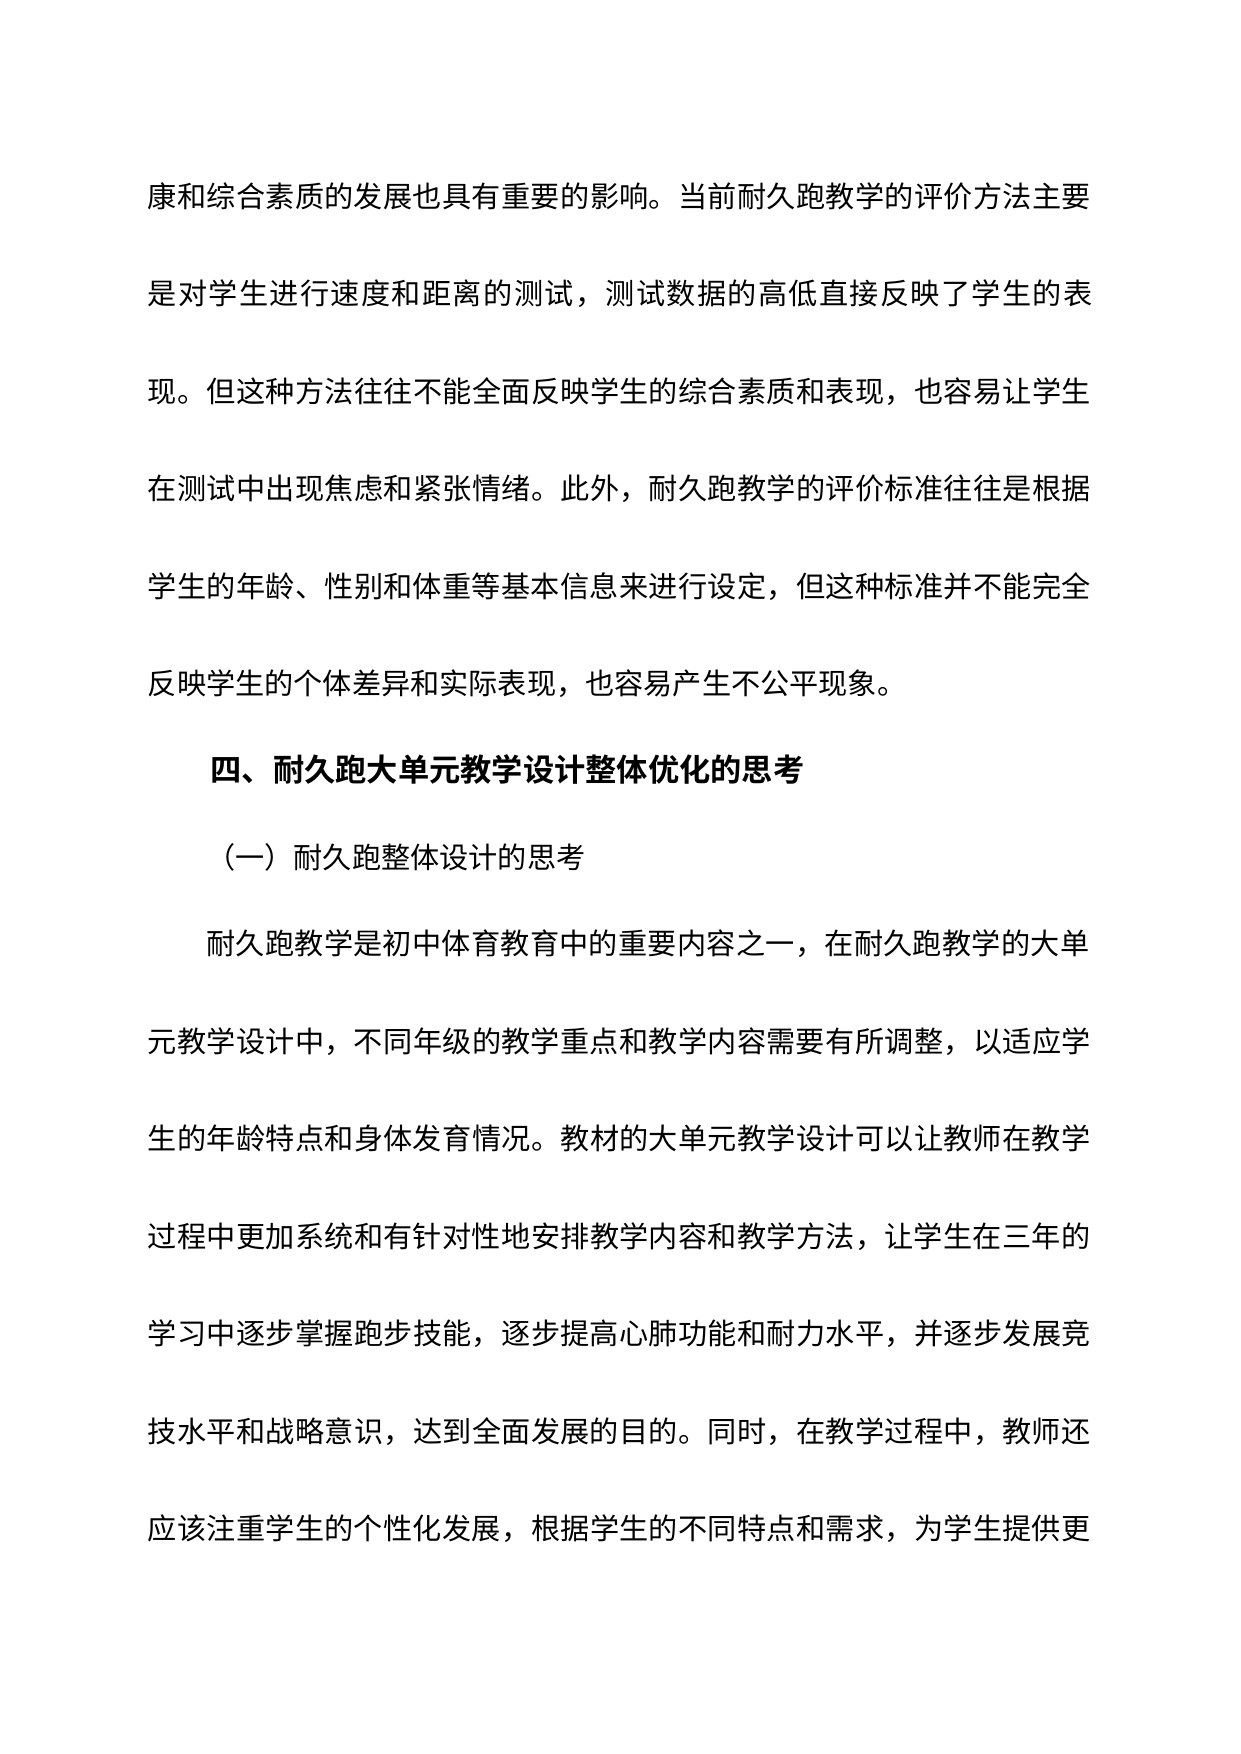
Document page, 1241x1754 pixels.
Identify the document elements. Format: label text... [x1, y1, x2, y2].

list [148, 909, 1093, 1559]
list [148, 162, 1093, 714]
list （一）耐久跑整体设计的思考 [148, 823, 1093, 888]
list 耐久跑大单元教学设计整体优化的思考 [148, 736, 1093, 801]
